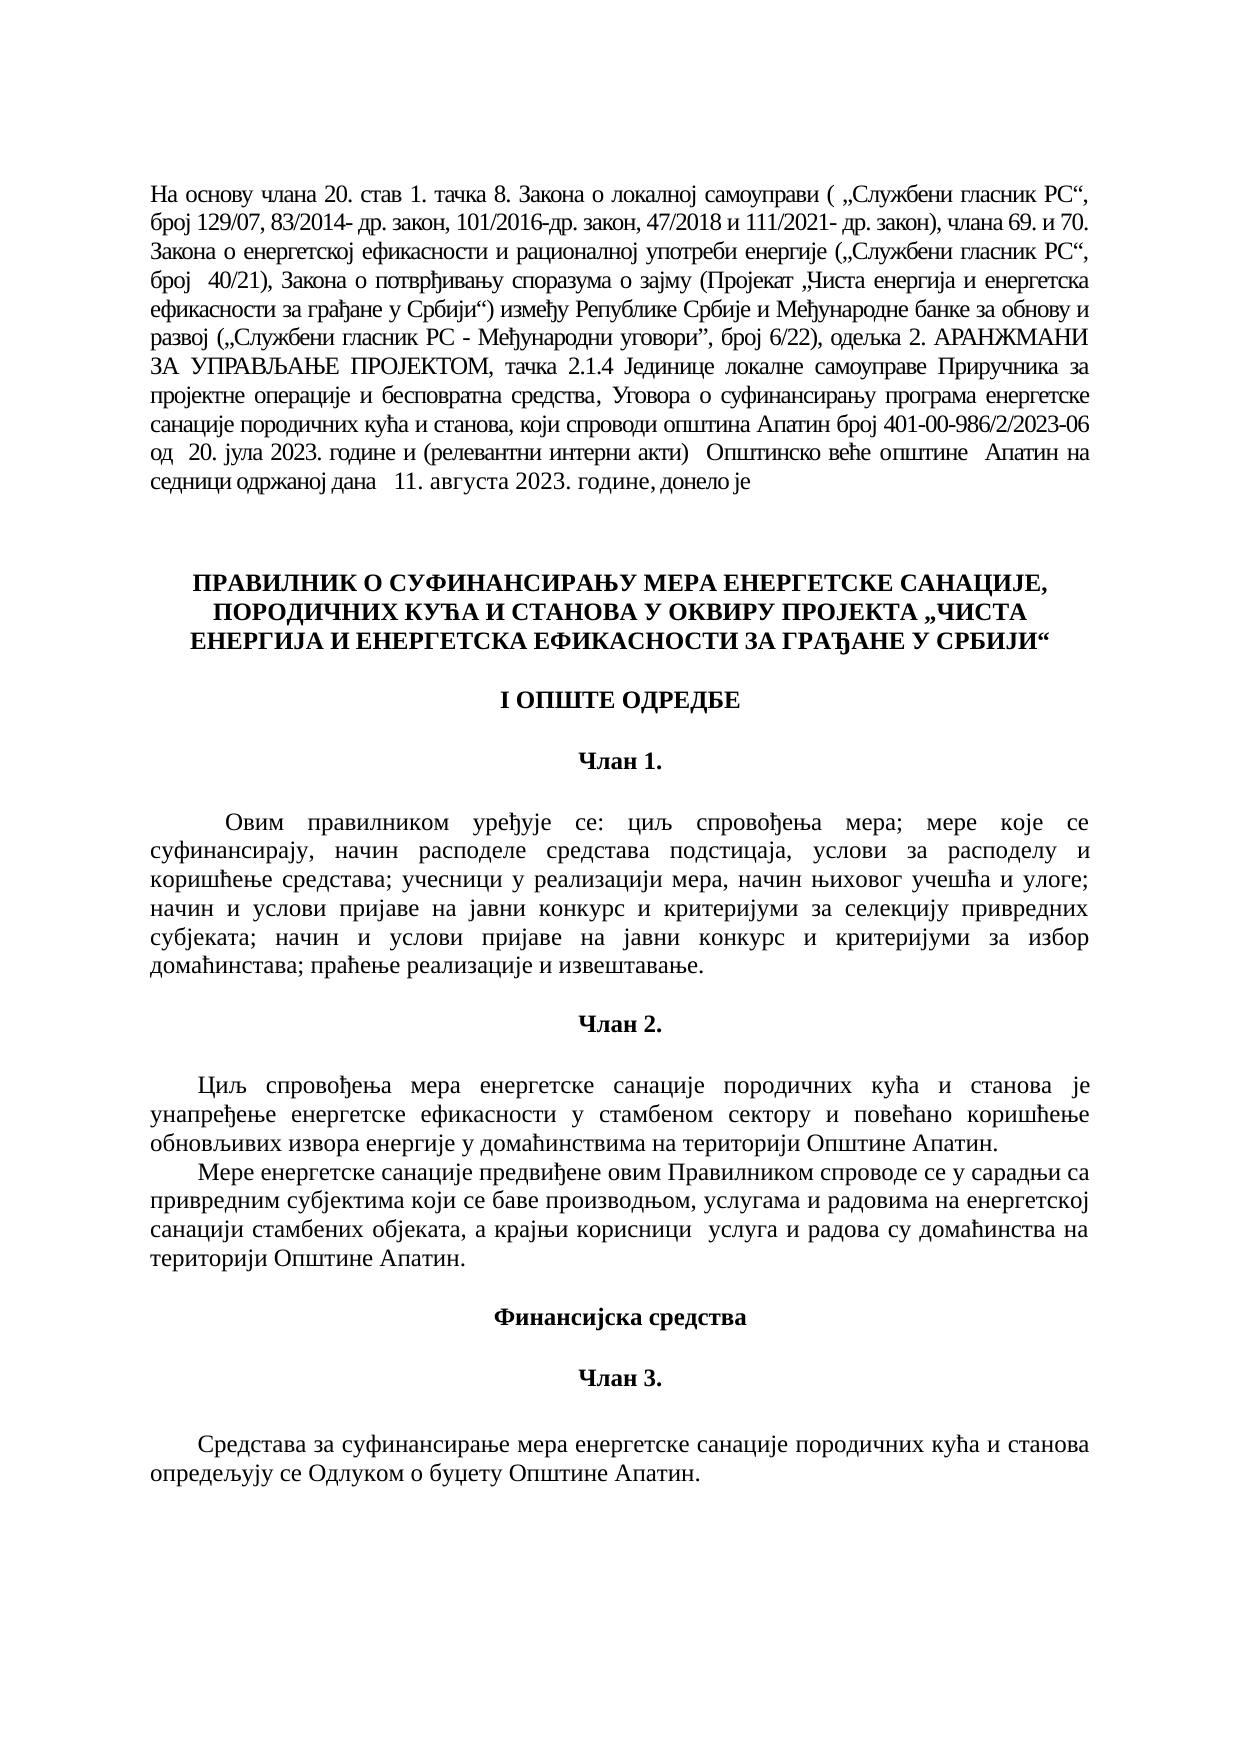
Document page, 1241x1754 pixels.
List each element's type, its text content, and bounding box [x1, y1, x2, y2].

text Члан 3. [150, 1363, 1090, 1392]
text Мере енергетске санације предвиђене овим Правилником спроводе се у сарадњи са привредним субјектима који се баве производњом, услугама и радовима на енергетској санацији стамбених објеката, а крајњи корисници услуга и радова су домаћинства на територији Општине Апатин. [150, 1157, 1090, 1272]
text Члан 1. [150, 746, 1090, 774]
text Финансијска средства [150, 1302, 1090, 1331]
text ПРАВИЛНИК О СУФИНАНСИРАЊУ МЕРА ЕНЕРГЕТСКЕ САНАЦИЈЕ, ПОРОДИЧНИХ КУЋА И СТАНОВА У ОКВИРУ ПРОЈЕКТА „ЧИСТА ЕНЕРГИЈА И ЕНЕРГЕТСКА ЕФИКАСНОСТИ ЗА ГРАЂАНЕ У СРБИЈИ“ [150, 568, 1090, 654]
text Овим правилником уређује се: циљ спровођења мера; мере које се суфинансирају, начин расподеле средстава подстицаја, услови за расподелу и коришћење средстава; учесници у реализацији мера, начин њиховог учешћа и улоге; начин и услови пријаве на јавни конкурс и критеријуми за селекцију привредних субјеката; начин и услови пријаве на јавни конкурс и критеријуми за избор домаћинстава; праћење реализације и извештавање. [150, 807, 1090, 979]
text На основу члана 20. став 1. тачка 8. Закона о локалној самоуправи ( „Службени гласник РС“, број 129/07, 83/2014- др. закон, 101/2016-др. закон, 47/2018 и 111/2021- др. закон), члана 69. и 70. Закона о енергетској ефикасности и рационалној употреби енергије („Службени гласник РС“, број 40/21), Закона о потврђивању споразума о зајму (Пројекат „Чиста енергија и енергетска ефикасности за грађане у Србији“) између Републике Србије и Међународне банке за обнову и развој („Службени гласник РС - Међународни уговориˮ, број 6/22), одељка 2. АРАНЖМАНИ ЗА УПРАВЉАЊЕ ПРОЈЕКТОМ, тачка 2.1.4 Јединице локалне самоуправе Приручника за пројектне операције и бесповратна средства, Уговора о суфинансирању програма енергетске санације породичних кућа и станова, који спроводи општина Апатин број 401-00-986/2/2023-06 од 20. јула 2023. године и (релевантни интерни акти) Oпштинско веће oпштине Апатин на седници одржаној дана 11. августа 2023. године, донело је [150, 179, 1090, 495]
text Средстава за суфинансирање мера енергетске санације породичних кућа и станова опредељују се Одлуком о буџету Општине Апатин. [150, 1429, 1090, 1486]
text Циљ спровођења мера енергетске санације породичних кућа и станова је унапређење енергетске ефикасности у стамбеном сектору и повећано коришћење обновљивих извора енергије у домаћинствима на територији Општине Апатин. [150, 1070, 1090, 1157]
text Члан 2. [150, 1009, 1090, 1038]
text I ОПШТЕ ОДРЕДБЕ [150, 685, 1090, 714]
